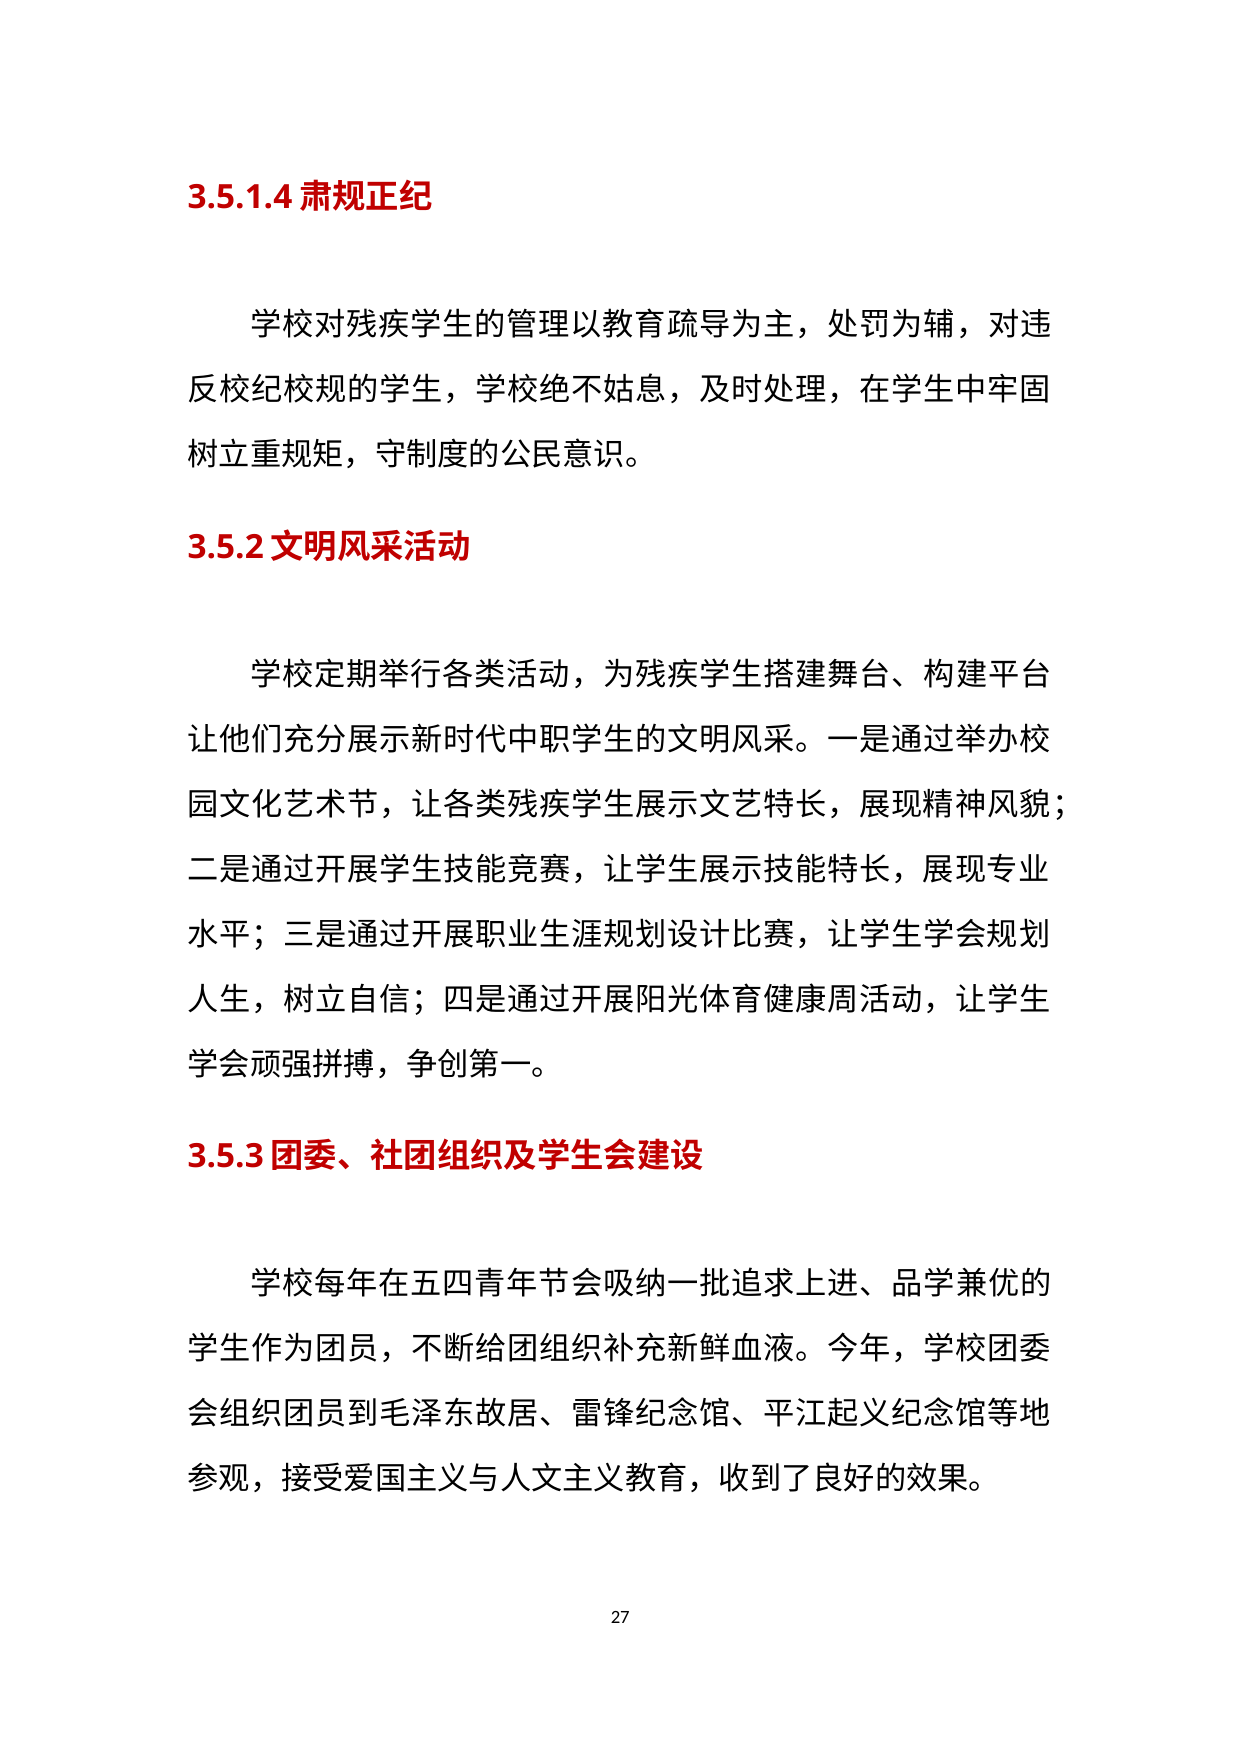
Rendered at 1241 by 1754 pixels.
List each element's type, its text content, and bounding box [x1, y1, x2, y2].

text 学校对残疾学生的管理以教育疏导为主，处罚为辅，对违反校纪校规的学生，学校绝不姑息，及时处理，在学生中牢固树立重规矩，守制度的公民意识。 [187, 289, 1053, 484]
text 学校每年在五四青年节会吸纳一批追求上进、品学兼优的学生作为团员，不断给团组织补充新鲜血液。今年，学校团委会组织团员到毛泽东故居、雷锋纪念馆、平江起义纪念馆等地参观，接受爱国主义与人文主义教育，收到了良好的效果。 [187, 1248, 1053, 1508]
subtitle 3.5.1.4肃规正纪 [187, 162, 1053, 227]
text 学校定期举行各类活动，为残疾学生搭建舞台、构建平台，让他们充分展示新时代中职学生的文明风采。一是通过举办校园文化艺术节，让各类残疾学生展示文艺特长，展现精神风貌；二是通过开展学生技能竞赛，让学生展示技能特长，展现专业水平；三是通过开展职业生涯规划设计比赛，让学生学会规划人生，树立自信；四是通过开展阳光体育健康周活动，让学生学会顽强拼搏，争创第一。 [187, 639, 1053, 1094]
subtitle 3.5.3团委、社团组织及学生会建设 [187, 1121, 1053, 1186]
subtitle 3.5.2文明风采活动 [187, 511, 1053, 576]
